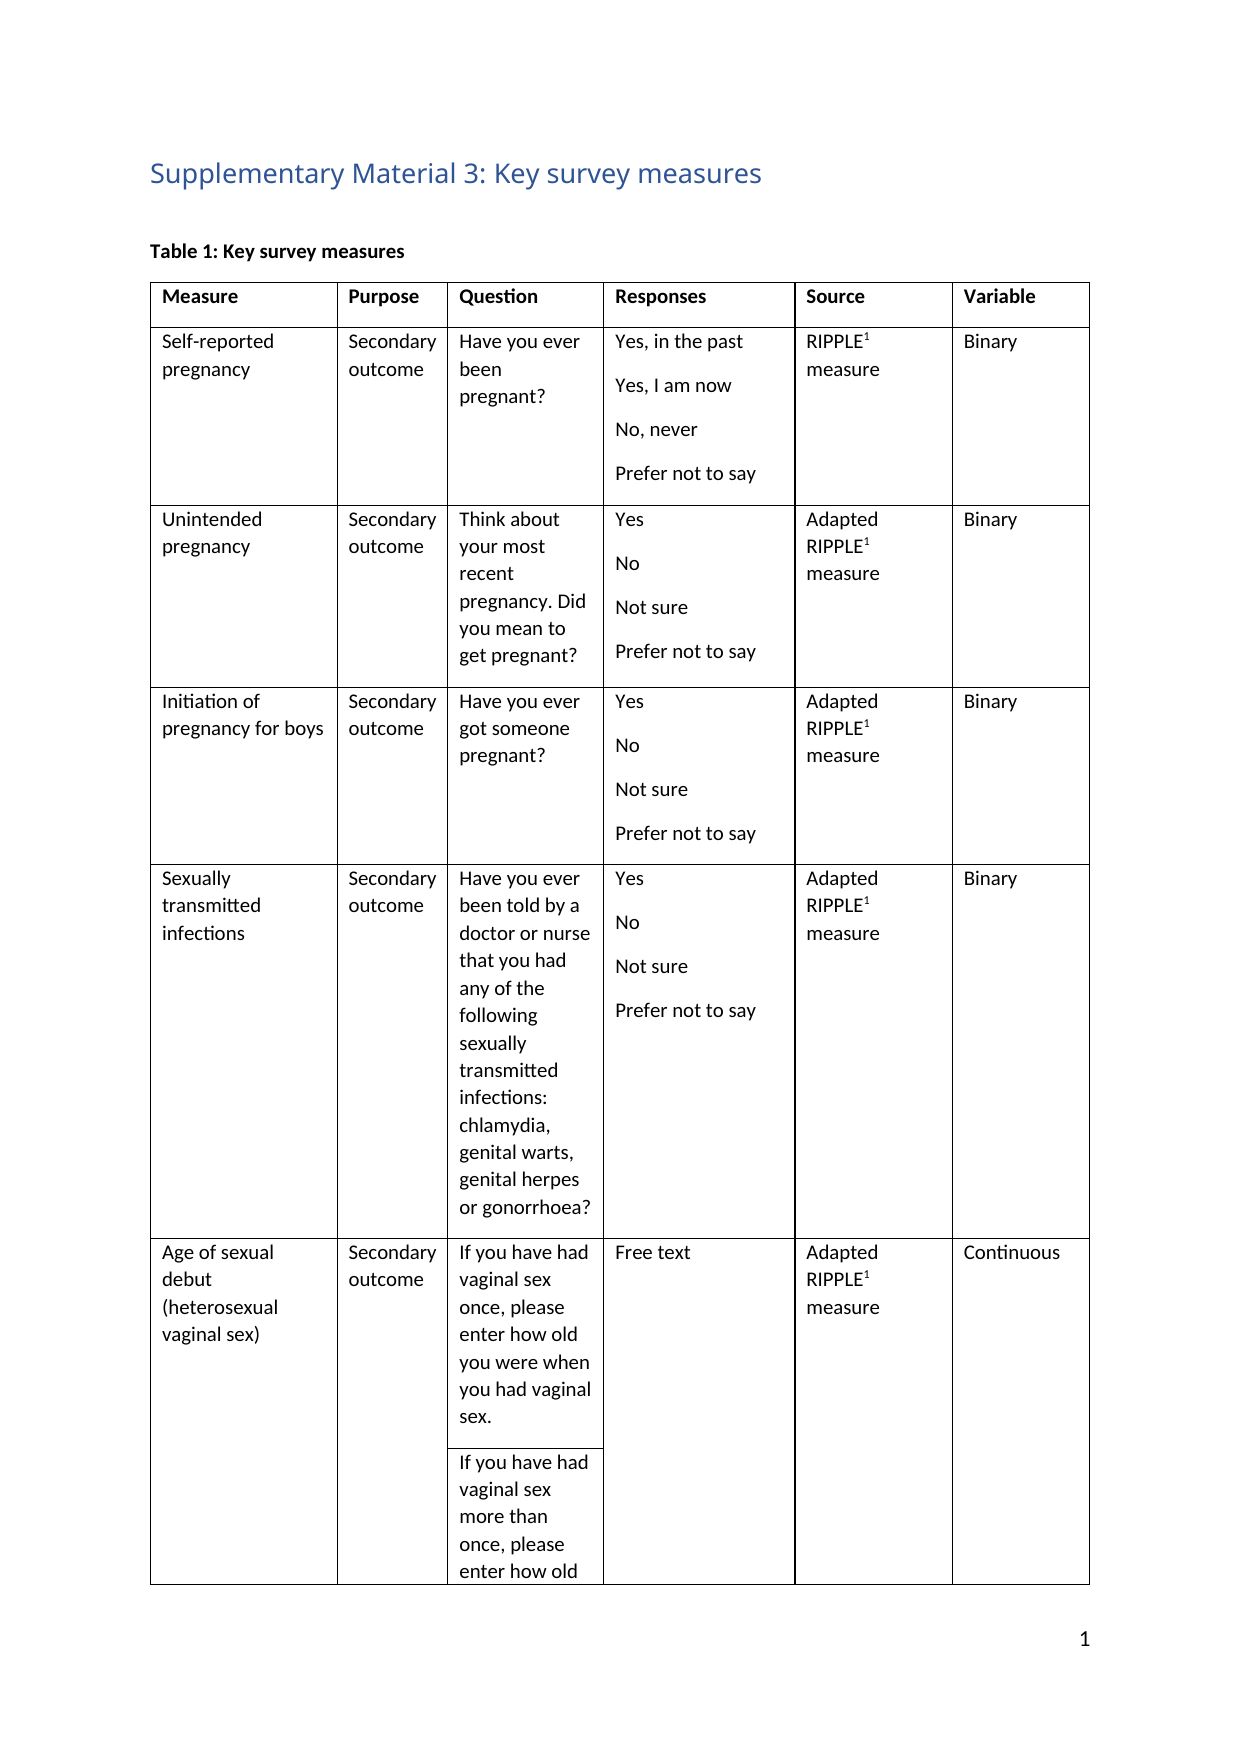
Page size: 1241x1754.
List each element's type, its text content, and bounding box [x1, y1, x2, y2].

table_cell Self-reported pregnancy [151, 328, 337, 505]
table_header Question [448, 283, 603, 327]
table_cell Have you ever been pregnant? [448, 328, 603, 505]
table_cell Binary [953, 865, 1089, 1238]
subtitle Supplementary Material 3: Key survey measures [150, 154, 1090, 191]
table_cell Binary [953, 506, 1089, 687]
table_cell Adapted RIPPLE1 measure [796, 688, 952, 864]
table_cell Secondary outcome [338, 1239, 447, 1584]
table_cell Secondary outcome [338, 865, 447, 1238]
table_header Responses [604, 283, 794, 327]
table_cell Yes, in the past Yes, I am now No, never Prefer not to say [604, 328, 794, 505]
table_cell Binary [953, 328, 1089, 505]
table_header Purpose [338, 283, 447, 327]
table_cell Have you ever got someone pregnant? [448, 688, 603, 864]
table_cell Secondary outcome [338, 328, 447, 505]
table_cell Adapted RIPPLE1 measure [796, 1239, 952, 1584]
table_cell Think about your most recent pregnancy. Did you mean to get pregnant? [448, 506, 603, 687]
table_cell Sexually transmitted infections [151, 865, 337, 1238]
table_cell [448, 1449, 603, 1584]
table_cell Secondary outcome [338, 506, 447, 687]
table_header Variable [953, 283, 1089, 327]
table_cell Yes No Not sure Prefer not to say [604, 688, 794, 864]
table_cell Yes No Not sure Prefer not to say [604, 506, 794, 687]
table_cell Adapted RIPPLE1 measure [796, 506, 952, 687]
table_cell Secondary outcome [338, 688, 447, 864]
table_cell Adapted RIPPLE1 measure [796, 865, 952, 1238]
table_cell Free text [604, 1239, 794, 1584]
table_cell Binary [953, 688, 1089, 864]
table_cell Initiation of pregnancy for boys [151, 688, 337, 864]
table_header Source [796, 283, 952, 327]
table_cell Age of sexual debut (heterosexual vaginal sex) [151, 1239, 337, 1584]
table_cell Unintended pregnancy [151, 506, 337, 687]
table_cell Yes No Not sure Prefer not to say [604, 865, 794, 1238]
text Table 1: Key survey measures [150, 238, 1090, 263]
table_cell If you have had vaginal sex once, please enter how old you were when you had vaginal sex. [448, 1239, 603, 1448]
table_cell RIPPLE1 measure [796, 328, 952, 505]
table_cell Have you ever been told by a doctor or nurse that you had any of the following sexually transmitted infections: chlamydia, genital warts, genital herpes or gonorrhoea? [448, 865, 603, 1238]
table_cell Continuous [953, 1239, 1089, 1584]
table_header Measure [151, 283, 337, 327]
